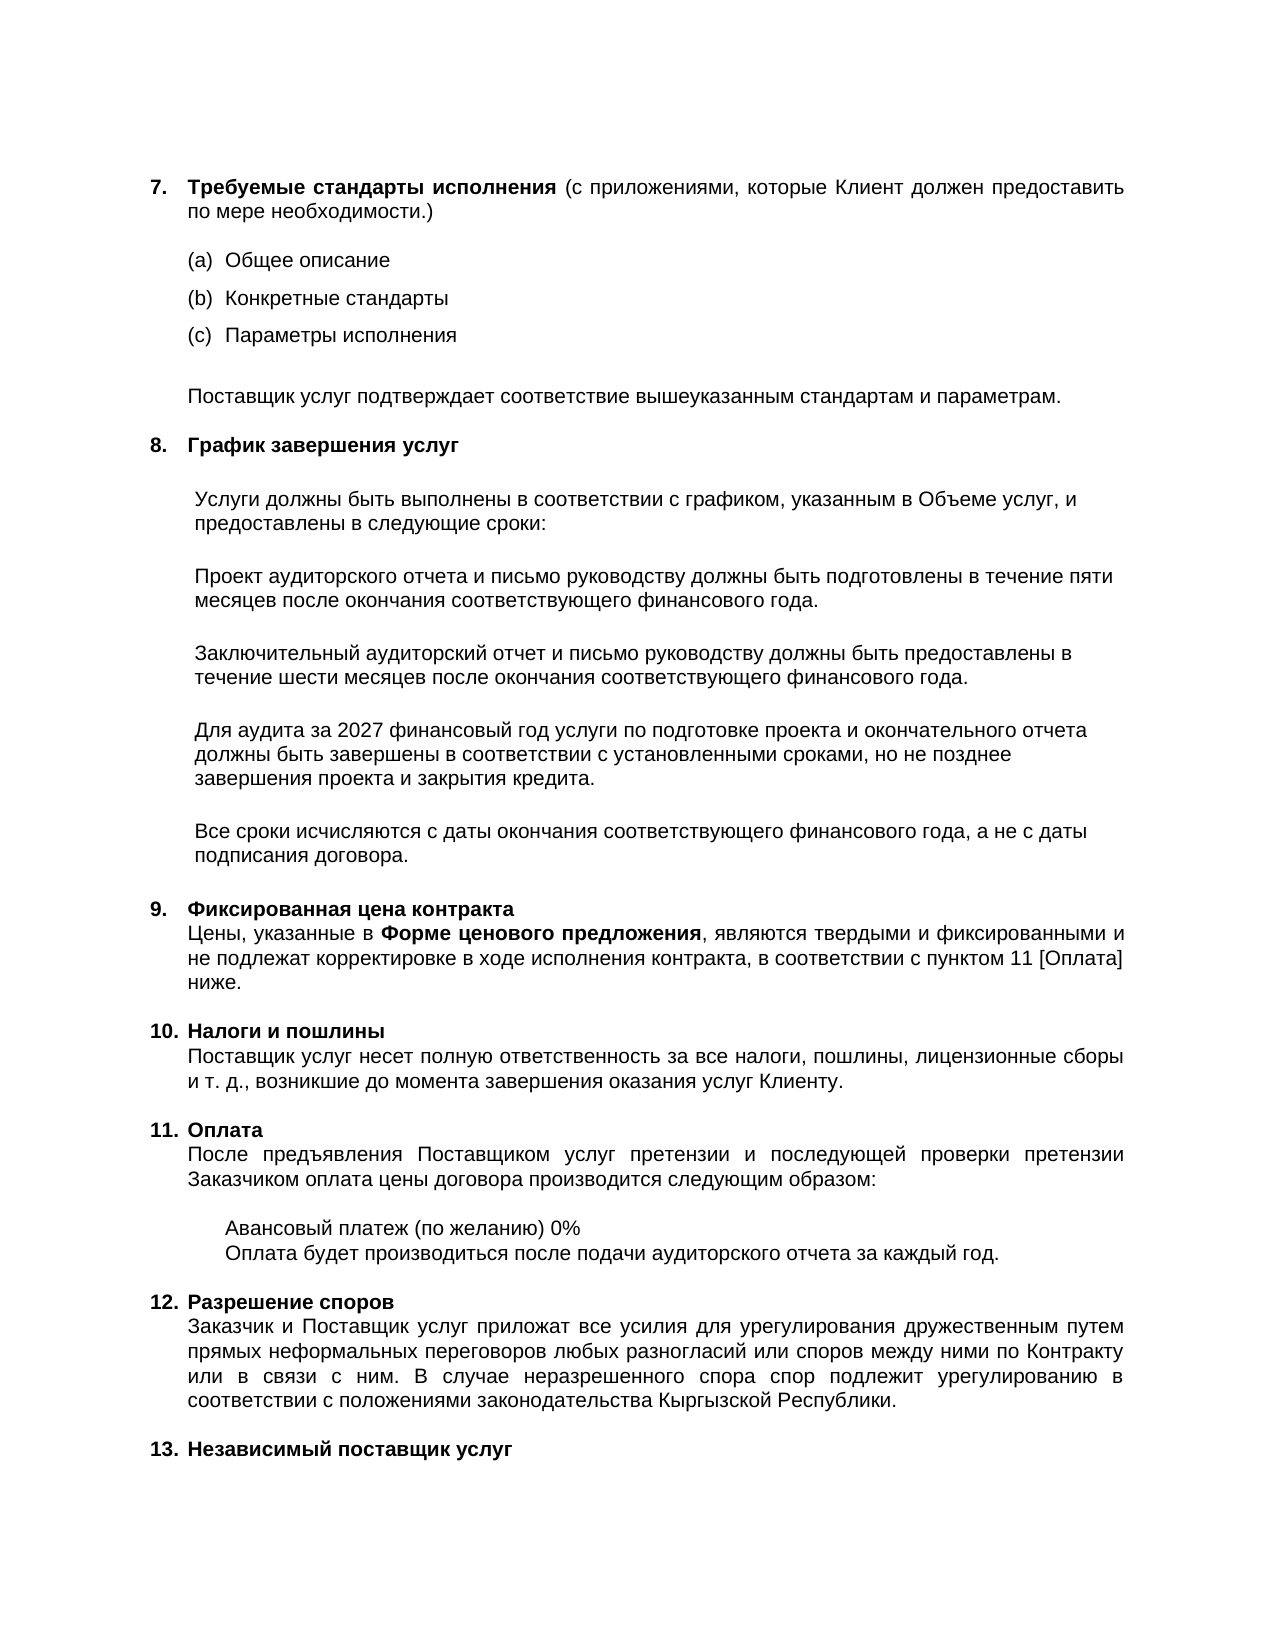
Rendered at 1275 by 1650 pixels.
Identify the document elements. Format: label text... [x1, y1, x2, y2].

list Налоги и пошлины [150, 1019, 1125, 1043]
list Общее описание [187, 248, 1125, 272]
list Заказчик и Поставщик услуг приложат все усилия для урегулирования дружественным путем прямых неформальных переговоров любых разногласий или споров между ними по Контракту или в связи с ним. В случае неразрешенного спора спор подлежит урегулированию в соответствии с положениями законодательства Кыргызской Республики. [187, 1314, 1125, 1412]
list После предъявления Поставщиком услуг претензии и последующей проверки претензии Заказчиком оплата цены договора производится следующим образом: [187, 1142, 1125, 1191]
list Независимый поставщик услуг [150, 1437, 1125, 1461]
list Разрешение споров [150, 1290, 1125, 1314]
text Услуги должны быть выполнены в соответствии с графиком, указанным в Объеме услуг, и предоставлены в следующие сроки: [194, 487, 1125, 535]
text Все сроки исчисляются с даты окончания соответствующего финансового года, а не с даты подписания договора. [194, 819, 1125, 867]
list Параметры исполнения [187, 322, 1125, 346]
text Оплата будет производиться после подачи аудиторского отчета за каждый год. [225, 1241, 1125, 1264]
list Конкретные стандарты [187, 285, 1125, 309]
text Проект аудиторского отчета и письмо руководству должны быть подготовлены в течение пяти месяцев после окончания соответствующего финансового года. [194, 564, 1125, 612]
text Заключительный аудиторский отчет и письмо руководству должны быть предоставлены в течение шести месяцев после окончания соответствующего финансового года. [194, 641, 1125, 689]
text Для аудита за 2027 финансовый год услуги по подготовке проекта и окончательного отчета должны быть завершены в соответствии с установленными сроками, но не позднее завершения проекта и закрытия кредита. [194, 718, 1125, 790]
text Авансовый платеж (по желанию) 0% [225, 1216, 1125, 1240]
list Фиксированная цена контракта [150, 896, 1125, 920]
list Поставщик услуг несет полную ответственность за все налоги, пошлины, лицензионные сборы и т. д., возникшие до момента завершения оказания услуг Клиенту. [187, 1044, 1125, 1092]
list График завершения услуг [150, 433, 1125, 457]
list Требуемые стандарты исполнения (с приложениями, которые Клиент должен предоставить по мере необходимости.) [150, 174, 1125, 223]
text Поставщик услуг подтверждает соответствие вышеуказанным стандартам и параметрам. [187, 384, 1125, 408]
list Цены, указанные в Форме ценового предложения, являются твердыми и фиксированными и не подлежат корректировке в ходе исполнения контракта, в соответствии с пунктом 11 [Оплата] ниже. [187, 921, 1125, 994]
list Оплата [150, 1118, 1125, 1142]
